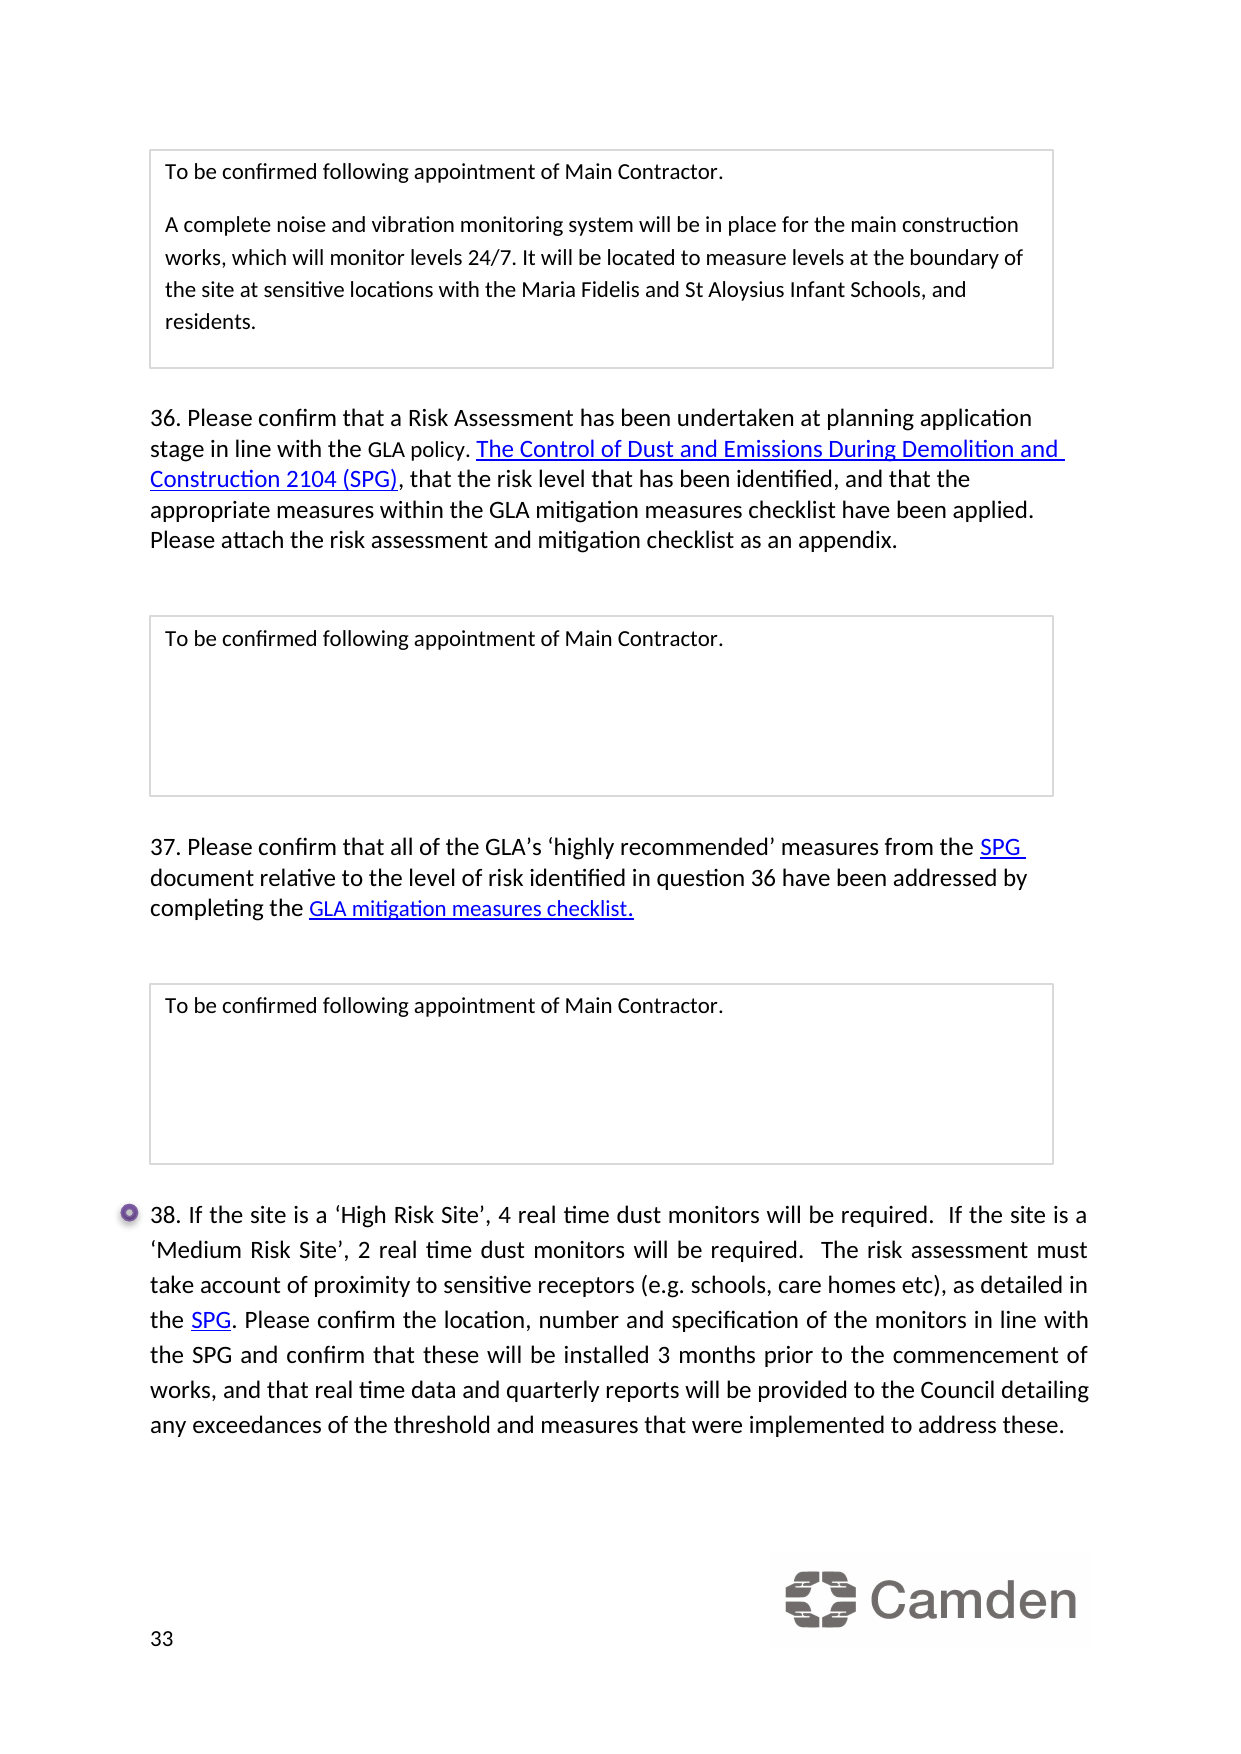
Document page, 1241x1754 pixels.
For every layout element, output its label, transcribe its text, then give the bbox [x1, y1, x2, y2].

picture [770, 1552, 1091, 1647]
text 37. Please confirm that all of the GLA’s ‘highly recommended’ measures from the SPG document relative to the level of risk identified in question 36 have been addressed by completing the GLA mitigation measures checklist. [150, 831, 1090, 923]
text 36. Please confirm that a Risk Assessment has been undertaken at planning application stage in line with the GLA policy. The Control of Dust and Emissions During Demolition and Construction 2104 (SPG), that the risk level that has been identified, and that the appropriate measures within the GLA mitigation measures checklist have been applied. Please attach the risk assessment and mitigation checklist as an appendix. [150, 403, 1090, 555]
text 38. If the site is a ‘High Risk Site’, 4 real time dust monitors will be required. If the site is a ‘Medium Risk Site’, 2 real time dust monitors will be required. The risk assessment must take account of proximity to sensitive receptors (e.g. schools, care homes etc), as detailed in the SPG. Please confirm the location, number and specification of the monitors in line with the SPG and confirm that these will be installed 3 months prior to the commencement of works, and that real time data and quarterly reports will be provided to the Council detailing any exceedances of the threshold and measures that were implemented to address these. [150, 1199, 1090, 1439]
